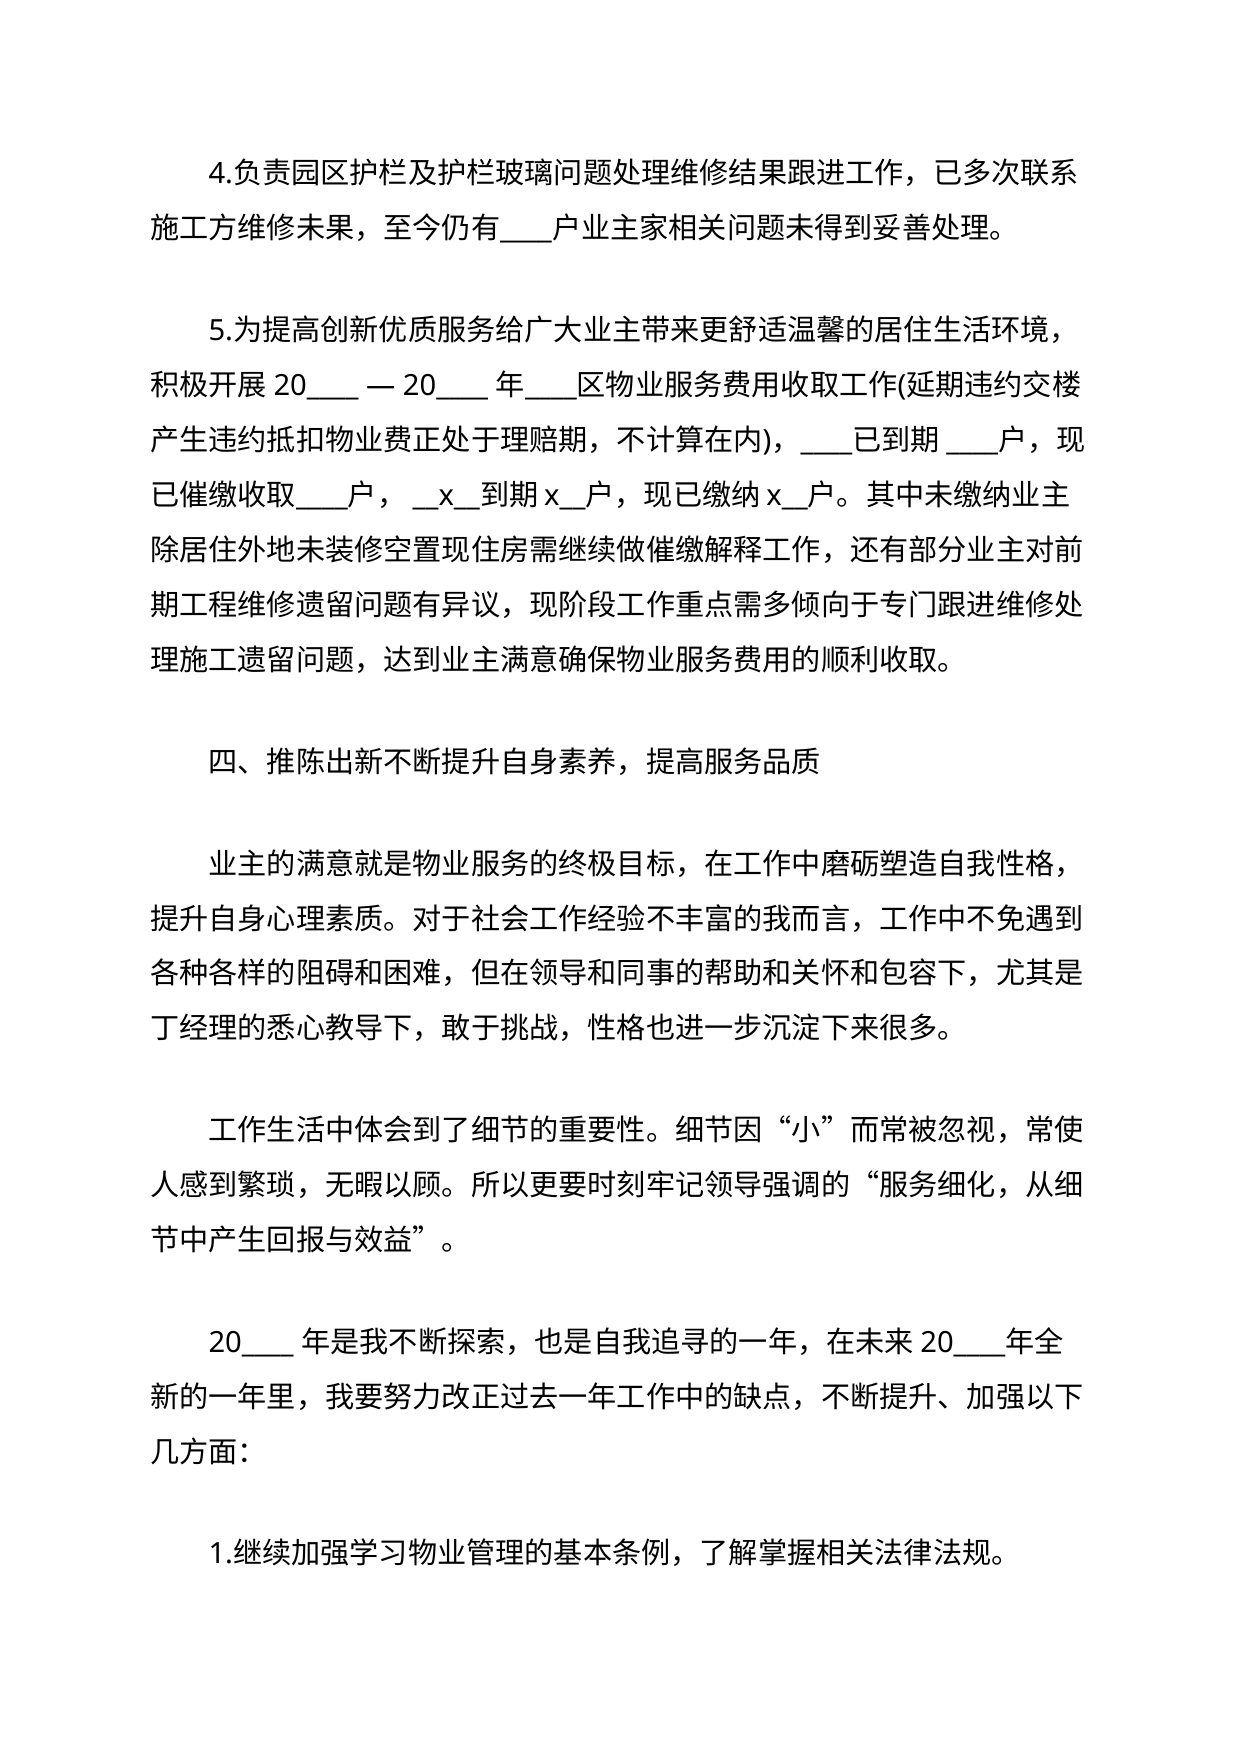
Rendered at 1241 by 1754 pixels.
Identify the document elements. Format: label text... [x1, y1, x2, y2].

text 工作生活中体会到了细节的重要性。细节因“小”而常被忽视，常使人感到繁琐，无暇以顾。所以更要时刻牢记领导强调的“服务细化，从细节中产生回报与效益”。 [150, 1107, 1090, 1259]
text 1.继续加强学习物业管理的基本条例，了解掌握相关法律法规。 [150, 1530, 1090, 1572]
text 四、推陈出新不断提升自身素养，提高服务品质 [150, 738, 1090, 781]
text 业主的满意就是物业服务的终极目标，在工作中磨砺塑造自我性格，提升自身心理素质。对于社会工作经验不丰富的我而言，工作中不免遇到各种各样的阻碍和困难，但在领导和同事的帮助和关怀和包容下，尤其是丁经理的悉心教导下，敢于挑战，性格也进一步沉淀下来很多。 [150, 840, 1090, 1047]
text 20____ 年是我不断探索，也是自我追寻的一年，在未来 20____年全新的一年里，我要努力改正过去一年工作中的缺点，不断提升、加强以下几方面： [150, 1318, 1090, 1471]
text 4.负责园区护栏及护栏玻璃问题处理维修结果跟进工作，已多次联系施工方维修未果，至今仍有____户业主家相关问题未得到妥善处理。 [150, 150, 1090, 247]
text 5.为提高创新优质服务给广大业主带来更舒适温馨的居住生活环境，积极开展 20____ — 20____ 年____区物业服务费用收取工作(延期违约交楼产生违约抵扣物业费正处于理赔期，不计算在内)，____已到期 ____户，现已催缴收取____户， __x__到期x__户，现已缴纳x__户。其中未缴纳业主除居住外地未装修空置现住房需继续做催缴解释工作，还有部分业主对前期工程维修遗留问题有异议，现阶段工作重点需多倾向于专门跟进维修处理施工遗留问题，达到业主满意确保物业服务费用的顺利收取。 [150, 307, 1090, 679]
